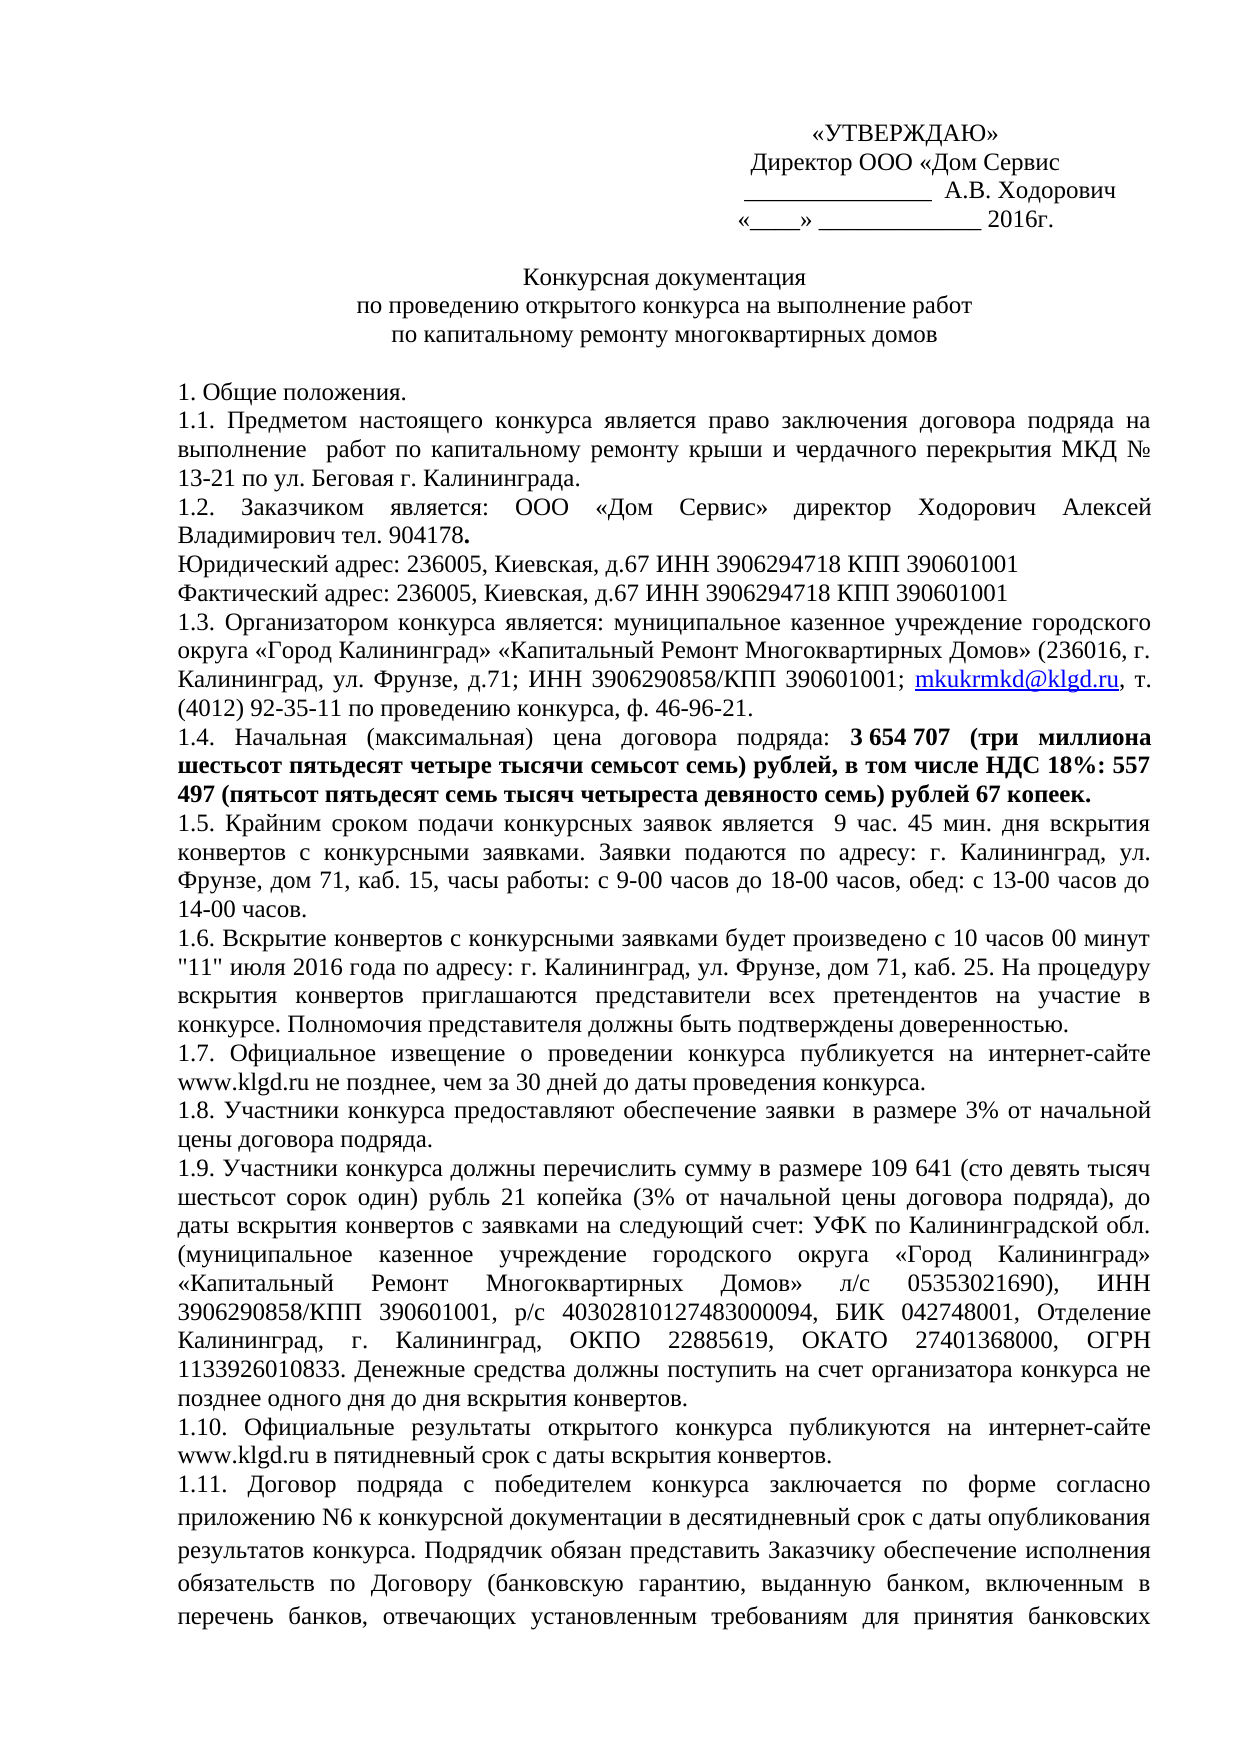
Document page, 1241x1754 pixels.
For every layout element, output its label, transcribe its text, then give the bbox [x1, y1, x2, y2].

text Фактический адрес: 236005, Киевская, д.67 ИНН 3906294718 КПП 390601001 [177, 578, 1152, 607]
text 1.5. Крайним сроком подачи конкурсных заявок является 9 час. 45 мин. дня вскрытия конвертов с конкурсными заявками. Заявки подаются по адресу: г. Калининград, ул. Фрунзе, дом 71, каб. 15, часы работы: с 9-00 часов до 18-00 часов, обед: с 13-00 часов до 14-00 часов. [177, 808, 1152, 923]
text по капитальному ремонту многоквартирных домов [177, 319, 1152, 348]
text 1.9. Участники конкурса должны перечислить сумму в размере 109 641 (сто девять тысяч шестьсот сорок один) рубль 21 копейка (3% от начальной цены договора подряда), до даты вскрытия конвертов с заявками на следующий счет: УФК по Калининградской обл. (муниципальное казенное учреждение городского округа «Город Калининград» «Капитальный Ремонт Многоквартирных Домов» л/с 05353021690), ИНН 3906290858/КПП 390601001, р/с 40302810127483000094, БИК 042748001, Отделение Калининград, г. Калининград, ОКПО 22885619, ОКАТО 27401368000, ОГРН 1133926010833. Денежные средства должны поступить на счет организатора конкурса не позднее одного дня до дня вскрытия конвертов. [177, 1153, 1152, 1412]
text «____» _____________ 2016г. [177, 204, 1152, 233]
text 1. Общие положения. [177, 377, 1152, 406]
text Конкурсная документация [177, 262, 1152, 291]
text 1.1. Предметом настоящего конкурса является право заключения договора подряда на выполнение работ по капитальному ремонту крыши и чердачного перекрытия МКД № 13-21 по ул. Беговая г. Калининграда. [177, 406, 1152, 492]
text «УТВЕРЖДАЮ» [177, 118, 1152, 147]
text 1.8. Участники конкурса предоставляют обеспечение заявки в размере 3% от начальной цены договора подряда. [177, 1096, 1152, 1153]
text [177, 1469, 1152, 1630]
text 1.3. Организатором конкурса является: муниципальное казенное учреждение городского округа «Город Калининград» «Капитальный Ремонт Многоквартирных Домов» (. Калининград, ул. Фрунзе, д.71; ИНН 3906290858/КПП 390601001; mkukrmkd@klgd.ru, т. (4012) 92-35-11 по проведению конкурса, ф. 46-96-21. [177, 607, 1152, 722]
text по проведению открытого конкурса на выполнение работ [177, 291, 1152, 319]
text _______________ А.В. Ходорович [177, 176, 1152, 204]
text Юридический адрес: 236005, Киевская, д.67 ИНН 3906294718 КПП 390601001 [177, 549, 1152, 578]
text 1.4. Начальная (максимальная) цена договора подряда: 3 654 707 (три миллиона шестьсот пятьдесят четыре тысячи семьсот семь) рублей, в том числе НДС 18%: 557 497 (пятьсот пятьдесят семь тысяч четыреста девяносто семь) рублей 67 копеек. [177, 722, 1152, 808]
text Директор ООО «Дом Сервис [177, 147, 1152, 176]
text 1.2. Заказчиком является: ООО «Дом Сервис» директор Ходорович Алексей Владимирович тел. 904178. [177, 492, 1152, 549]
text 1.10. Официальные результаты открытого конкурса публикуются на интернет-сайте www.klgd.ru в пятидневный срок с даты вскрытия конвертов. [177, 1412, 1152, 1469]
text 1.6. Вскрытие конвертов с конкурсными заявками будет произведено с 10 часов 00 минут "11" июля 2016 года по адресу: г. Калининград, ул. Фрунзе, дом 71, каб. 25. На процедуру вскрытия конвертов приглашаются представители всех претендентов на участие в конкурсе. Полномочия представителя должны быть подтверждены доверенностью. [177, 923, 1152, 1038]
text 1.7. Официальное извещение о проведении конкурса публикуется на интернет-сайте www.klgd.ru не позднее, чем за 30 дней до даты проведения конкурса. [177, 1038, 1152, 1096]
